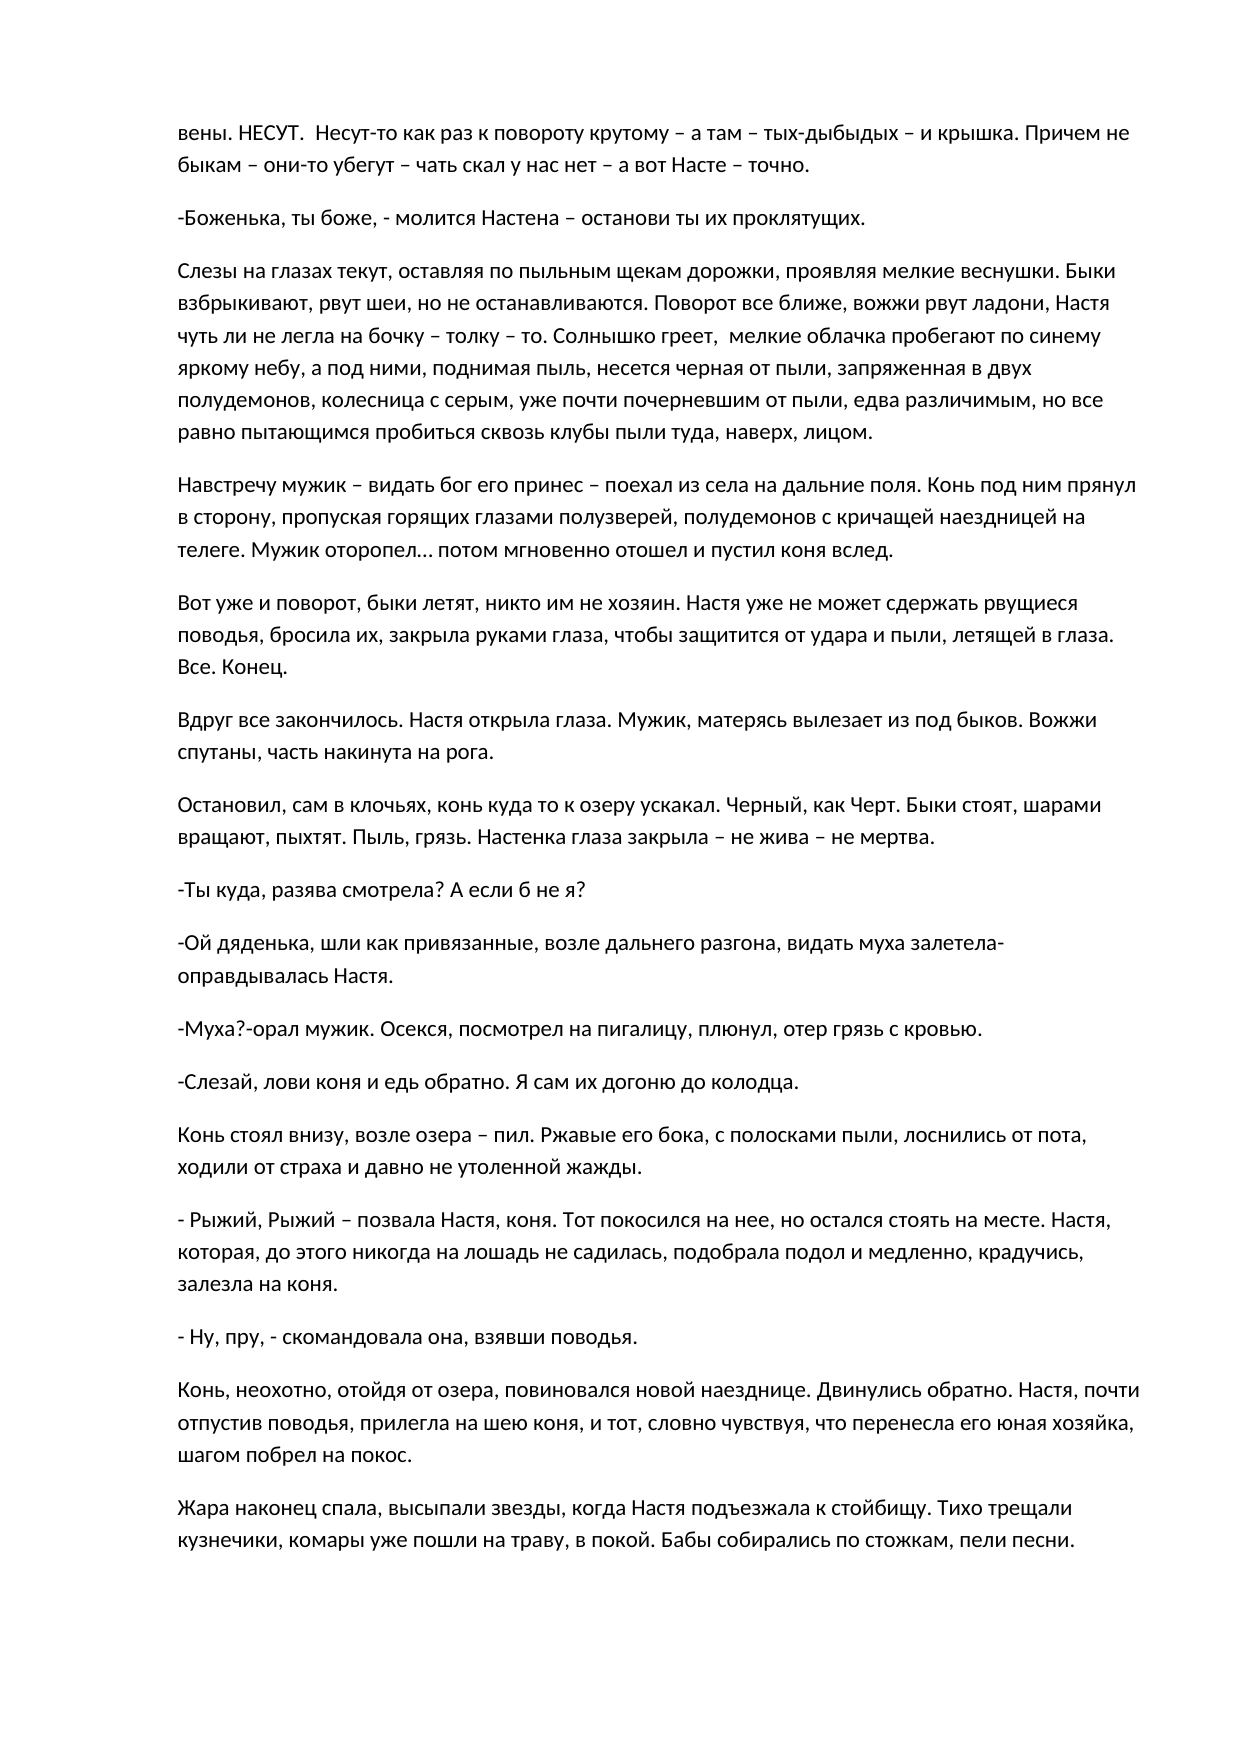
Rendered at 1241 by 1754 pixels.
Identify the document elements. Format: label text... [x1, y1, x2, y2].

text Слезы на глазах текут, оставляя по пыльным щекам дорожки, проявляя мелкие веснушки. Быки взбрыкивают, рвут шеи, но не останавливаются. Поворот все ближе, вожжи рвут ладони, Настя чуть ли не легла на бочку – толку – то. Солнышко греет, мелкие облачка пробегают по синему яркому небу, а под ними, поднимая пыль, несется черная от пыли, запряженная в двух полудемонов, колесница с серым, уже почти почерневшим от пыли, едва различимым, но все равно пытающимся пробиться сквозь клубы пыли туда, наверх, лицом. [177, 256, 1152, 445]
text - Рыжий, Рыжий – позвала Настя, коня. Тот покосился на нее, но остался стоять на месте. Настя, которая, до этого никогда на лошадь не садилась, подобрала подол и медленно, крадучись, залезла на коня. [177, 1205, 1152, 1297]
text Остановил, сам в клочьях, конь куда то к озеру ускакал. Черный, как Черт. Быки стоят, шарами вращают, пыхтят. Пыль, грязь. Настенка глаза закрыла – не жива – не мертва. [177, 790, 1152, 851]
text Конь стоял внизу, возле озера – пил. Ржавые его бока, с полосками пыли, лоснились от пота, ходили от страха и давно не утоленной жажды. [177, 1120, 1152, 1180]
text -Слезай, лови коня и едь обратно. Я сам их догоню до колодца. [177, 1067, 1152, 1095]
text Вот уже и поворот, быки летят, никто им не хозяин. Настя уже не может сдержать рвущиеся поводья, бросила их, закрыла руками глаза, чтобы защитится от удара и пыли, летящей в глаза. Все. Конец. [177, 588, 1152, 680]
text Конь, неохотно, отойдя от озера, повиновался новой наезднице. Двинулись обратно. Настя, почти отпустив поводья, прилегла на шею коня, и тот, словно чувствуя, что перенесла его юная хозяйка, шагом побрел на покос. [177, 1375, 1152, 1468]
text Навстречу мужик – видать бог его принес – поехал из села на дальние поля. Конь под ним прянул в сторону, пропуская горящих глазами полузверей, полудемонов с кричащей наездницей на телеге. Мужик оторопел… потом мгновенно отошел и пустил коня вслед. [177, 470, 1152, 563]
text - Ну, пру, - скомандовала она, взявши поводья. [177, 1322, 1152, 1350]
text -Муха?-орал мужик. Осекся, посмотрел на пигалицу, плюнул, отер грязь с кровью. [177, 1014, 1152, 1042]
text -Ой дяденька, шли как привязанные, возле дальнего разгона, видать муха залетела- оправдывалась Настя. [177, 928, 1152, 989]
text Жара наконец спала, высыпали звезды, когда Настя подъезжала к стойбищу. Тихо трещали кузнечики, комары уже пошли на траву, в покой. Бабы собирались по стожкам, пели песни. [177, 1493, 1152, 1553]
text -Боженька, ты боже, - молится Настена – останови ты их проклятущих. [177, 203, 1152, 231]
text Вдруг все закончилось. Настя открыла глаза. Мужик, матерясь вылезает из под быков. Вожжи спутаны, часть накинута на рога. [177, 705, 1152, 765]
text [177, 118, 1152, 178]
text -Ты куда, разява смотрела? А если б не я? [177, 876, 1152, 903]
